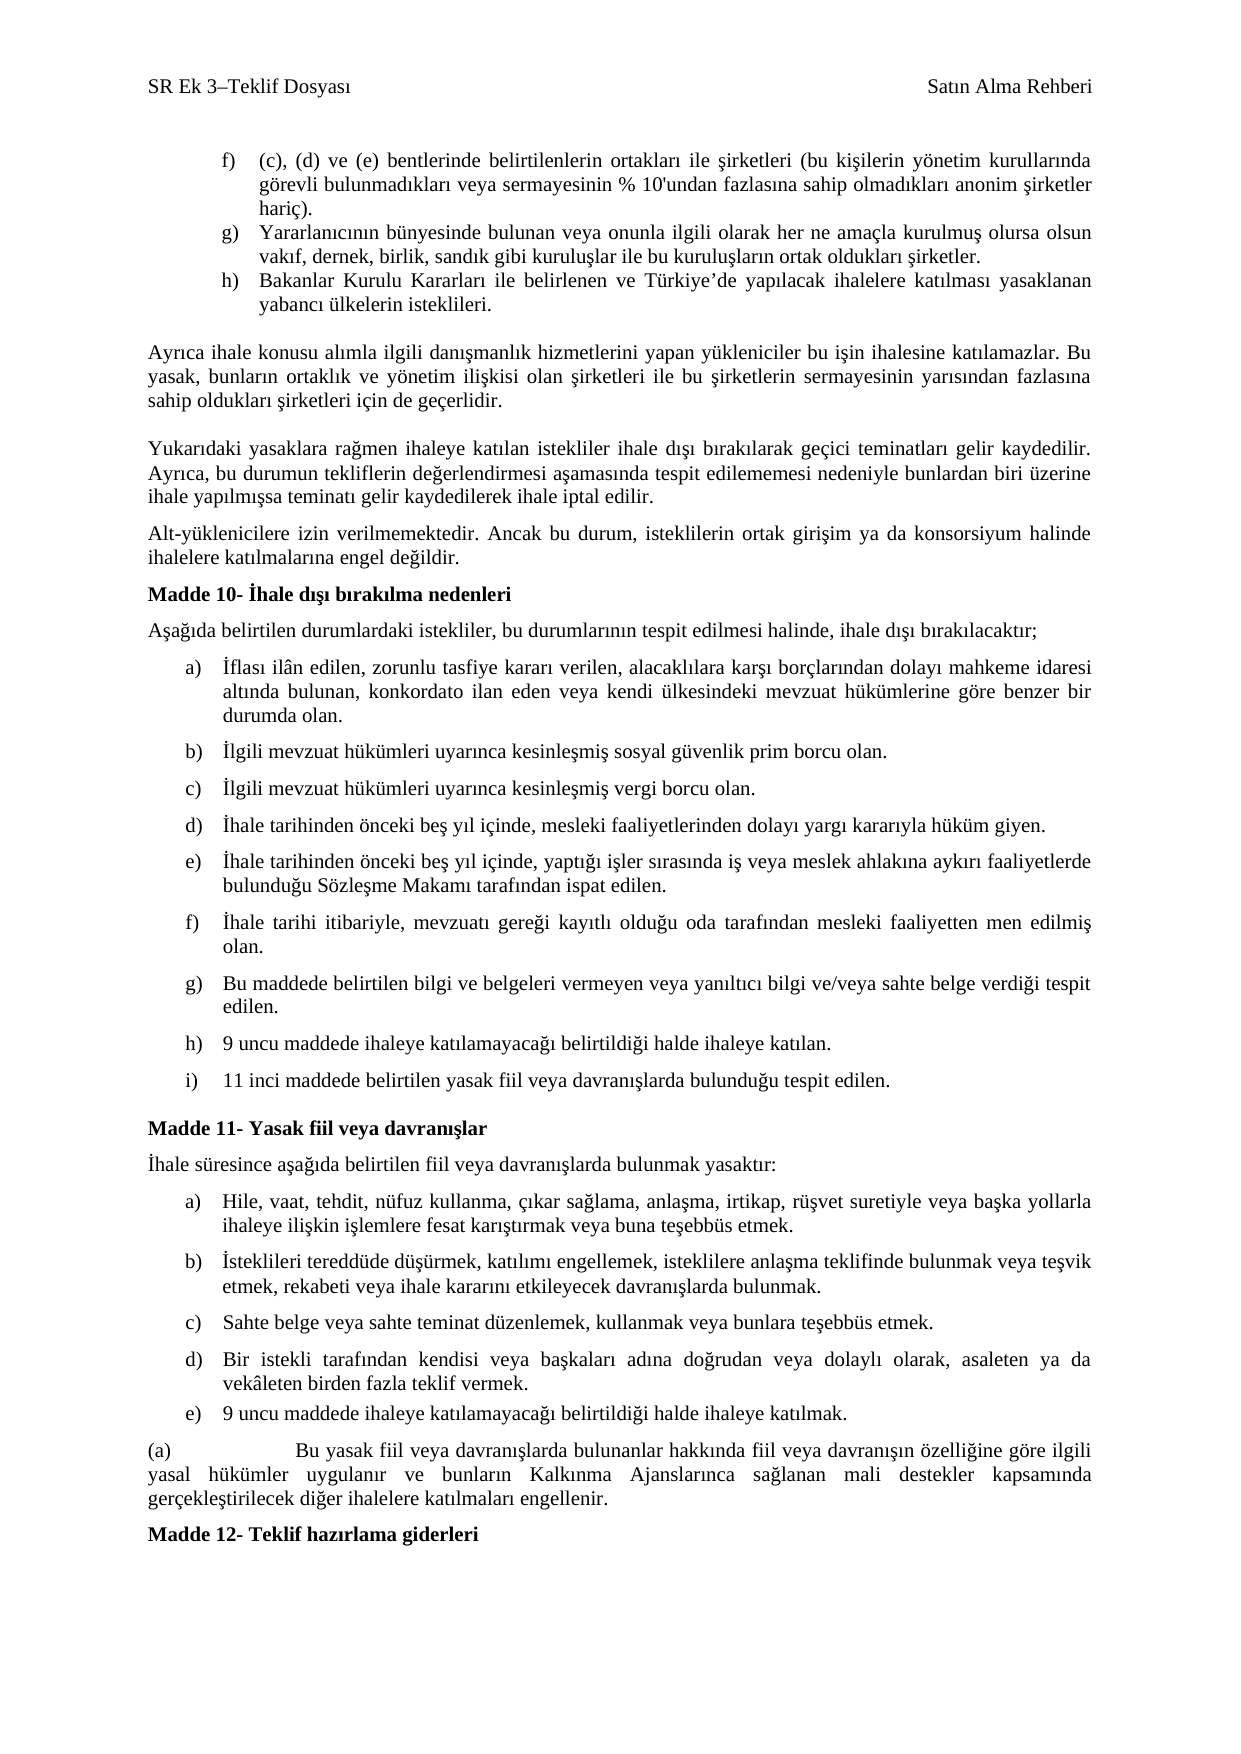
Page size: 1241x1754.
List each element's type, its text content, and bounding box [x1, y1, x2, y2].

text Bu yasak fiil veya davranışlarda bulunanlar hakkında fiil veya davranışın özelliğine göre ilgili yasal hükümler uygulanır ve bunların Kalkınma Ajanslarınca sağlanan mali destekler kapsamında gerçekleştirilecek diğer ihalelere katılmaları engellenir. [148, 1438, 1093, 1510]
list İflası ilân edilen, zorunlu tasfiye kararı verilen, alacaklılara karşı borçlarından dolayı mahkeme idaresi altında bulunan, konkordato ilan eden veya kendi ülkesindeki mevzuat hükümlerine göre benzer bir durumda olan. [185, 655, 1093, 727]
list 11 inci maddede belirtilen yasak fiil veya davranışlarda bulunduğu tespit edilen. [185, 1068, 1093, 1092]
list Bir istekli tarafından kendisi veya başkaları adına doğrudan veya dolaylı olarak, asaleten ya da vekâleten birden fazla teklif vermek. [185, 1347, 1093, 1395]
list (c), (d) ve (e) bentlerinde belirtilenlerin ortakları ile şirketleri (bu kişilerin yönetim kurullarında görevli bulunmadıkları veya sermayesinin % 10'undan fazlasına sahip olmadıkları anonim şirketler hariç). [221, 148, 1093, 220]
list Hile, vaat, tehdit, nüfuz kullanma, çıkar sağlama, anlaşma, irtikap, rüşvet suretiyle veya başka yollarla ihaleye ilişkin işlemlere fesat karıştırmak veya buna teşebbüs etmek. [185, 1189, 1093, 1237]
list 9 uncu maddede ihaleye katılamayacağı belirtildiği halde ihaleye katılmak. [185, 1401, 1093, 1425]
list İhale tarihinden önceki beş yıl içinde, mesleki faaliyetlerinden dolayı yargı kararıyla hüküm giyen. [185, 813, 1093, 837]
list İhale tarihi itibariyle, mevzuatı gereği kayıtlı olduğu oda tarafından mesleki faaliyetten men edilmiş olan. [185, 910, 1093, 958]
list İlgili mevzuat hükümleri uyarınca kesinleşmiş sosyal güvenlik prim borcu olan. [185, 739, 1093, 763]
list 9 uncu maddede ihaleye katılamayacağı belirtildiği halde ihaleye katılan. [185, 1031, 1093, 1055]
text Aşağıda belirtilen durumlardaki istekliler, bu durumlarının tespit edilmesi halinde, ihale dışı bırakılacaktır; [148, 618, 1093, 642]
list İsteklileri tereddüde düşürmek, katılımı engellemek, isteklilere anlaşma teklifinde bulunmak veya teşvik etmek, rekabeti veya ihale kararını etkileyecek davranışlarda bulunmak. [185, 1249, 1093, 1298]
text Madde 10- İhale dışı bırakılma nedenleri [148, 582, 1093, 606]
list İhale tarihinden önceki beş yıl içinde, yaptığı işler sırasında iş veya meslek ahlakına aykırı faaliyetlerde bulunduğu Sözleşme Makamı tarafından ispat edilen. [185, 849, 1093, 897]
text Madde 11- Yasak fiil veya davranışlar [148, 1116, 1093, 1140]
text Alt-yüklenicilere izin verilmemektedir. Ancak bu durum, isteklilerin ortak girişim ya da konsorsiyum halinde ihalelere katılmalarına engel değildir. [148, 521, 1093, 569]
text Madde 12- Teklif hazırlama giderleri [148, 1522, 1093, 1546]
text Ayrıca ihale konusu alımla ilgili danışmanlık hizmetlerini yapan yükleniciler bu işin ihalesine katılamazlar. Bu yasak, bunların ortaklık ve yönetim ilişkisi olan şirketleri ile bu şirketlerin sermayesinin yarısından fazlasına sahip oldukları şirketleri için de geçerlidir. [148, 340, 1093, 412]
list Yararlanıcının bünyesinde bulunan veya onunla ilgili olarak her ne amaçla kurulmuş olursa olsun vakıf, dernek, birlik, sandık gibi kuruluşlar ile bu kuruluşların ortak oldukları şirketler. [221, 220, 1093, 268]
list Sahte belge veya sahte teminat düzenlemek, kullanmak veya bunlara teşebbüs etmek. [185, 1310, 1093, 1334]
list Bakanlar Kurulu Kararları ile belirlenen ve Türkiye’de yapılacak ihalelere katılması yasaklanan yabancı ülkelerin isteklileri. [221, 268, 1093, 316]
list İlgili mevzuat hükümleri uyarınca kesinleşmiş vergi borcu olan. [185, 776, 1093, 800]
text Yukarıdaki yasaklara rağmen ihaleye katılan istekliler ihale dışı bırakılarak geçici teminatları gelir kaydedilir. Ayrıca, bu durumun tekliflerin değerlendirmesi aşamasında tespit edilememesi nedeniyle bunlardan biri üzerine ihale yapılmışsa teminatı gelir kaydedilerek ihale iptal edilir. [148, 436, 1093, 508]
text İhale süresince aşağıda belirtilen fiil veya davranışlarda bulunmak yasaktır: [148, 1152, 1093, 1176]
list Bu maddede belirtilen bilgi ve belgeleri vermeyen veya yanıltıcı bilgi ve/veya sahte belge verdiği tespit edilen. [185, 970, 1093, 1018]
